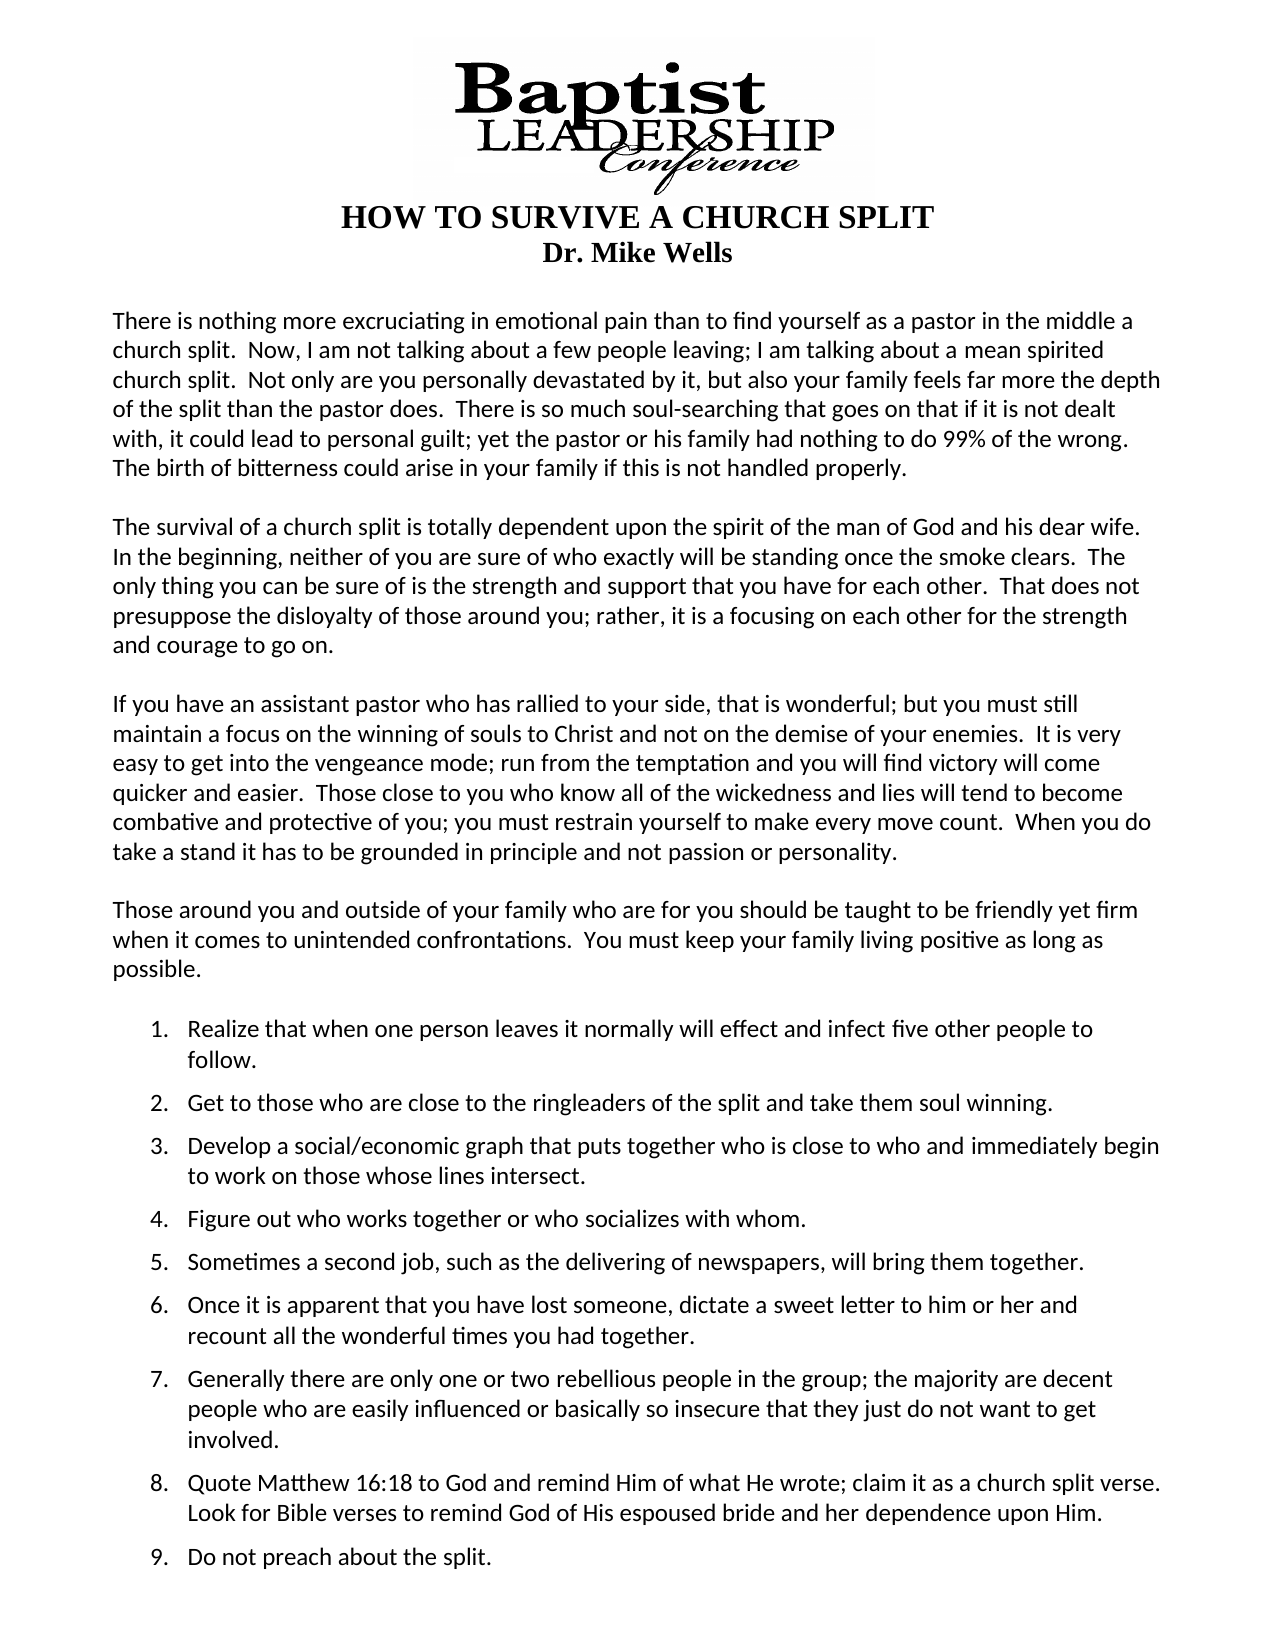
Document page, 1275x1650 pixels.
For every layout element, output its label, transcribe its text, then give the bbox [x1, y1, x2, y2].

text Dr. Mike Wells [112, 235, 1162, 269]
list Get to those who are close to the ringleaders of the split and take them soul winning. [150, 1087, 1162, 1117]
list Sometimes a second job, such as the delivering of newspapers, will bring them together. [150, 1246, 1162, 1277]
text There is nothing more excruciating in emotional pain than to find yourself as a pastor in the middle a church split. Now, I am not talking about a few people leaving; I am talking about a mean spirited church split. Not only are you personally devastated by it, but also your family feels far more the depth of the split than the pastor does. There is so much soul-searching that goes on that if it is not dealt with, it could lead to personal guilt; yet the pastor or his family had nothing to do 99% of the wrong. The birth of bitterness could arise in your family if this is not handled properly. [112, 306, 1162, 483]
list Realize that when one person leaves it normally will effect and infect five other people to follow. [150, 1013, 1162, 1074]
list Generally there are only one or two rebellious people in the group; the majority are decent people who are easily influenced or basically so insecure that they just do not want to get involved. [150, 1363, 1162, 1454]
list Figure out who works together or who socializes with whom. [150, 1203, 1162, 1234]
list Once it is apparent that you have lost someone, dictate a sweet letter to him or her and recount all the wonderful times you had together. [150, 1289, 1162, 1351]
list Develop a social/economic graph that puts together who is close to who and immediately begin to work on those whose lines intersect. [150, 1130, 1162, 1191]
text The survival of a church split is totally dependent upon the spirit of the man of God and his dear wife. In the beginning, neither of you are sure of who exactly will be standing once the smoke clears. The only thing you can be sure of is the strength and support that you have for each other. That does not presuppose the disloyalty of those around you; rather, it is a focusing on each other for the strength and courage to go on. [112, 512, 1162, 659]
list Do not preach about the split. [150, 1541, 1162, 1571]
text Those around you and outside of your family who are for you should be taught to be friendly yet firm when it comes to unintended confrontations. You must keep your family living positive as long as possible. [112, 895, 1162, 984]
text If you have an assistant pastor who has rallied to your side, that is wonderful; but you must still maintain a focus on the winning of souls to Christ and not on the demise of your enemies. It is very easy to get into the vengeance mode; run from the temptation and you will find victory will come quicker and easier. Those close to you who know all of the wickedness and lies will tend to become combative and protective of you; you must restrain yourself to make every move count. When you do take a stand it has to be grounded in principle and not passion or personality. [112, 689, 1162, 866]
text HOW TO SURVIVE A CHURCH SPLIT [112, 197, 1162, 235]
list Quote Matthew 16:18 to God and remind Him of what He wrote; claim it as a church split verse. Look for Bible verses to remind God of His espoused bride and her dependence upon Him. [150, 1467, 1162, 1528]
